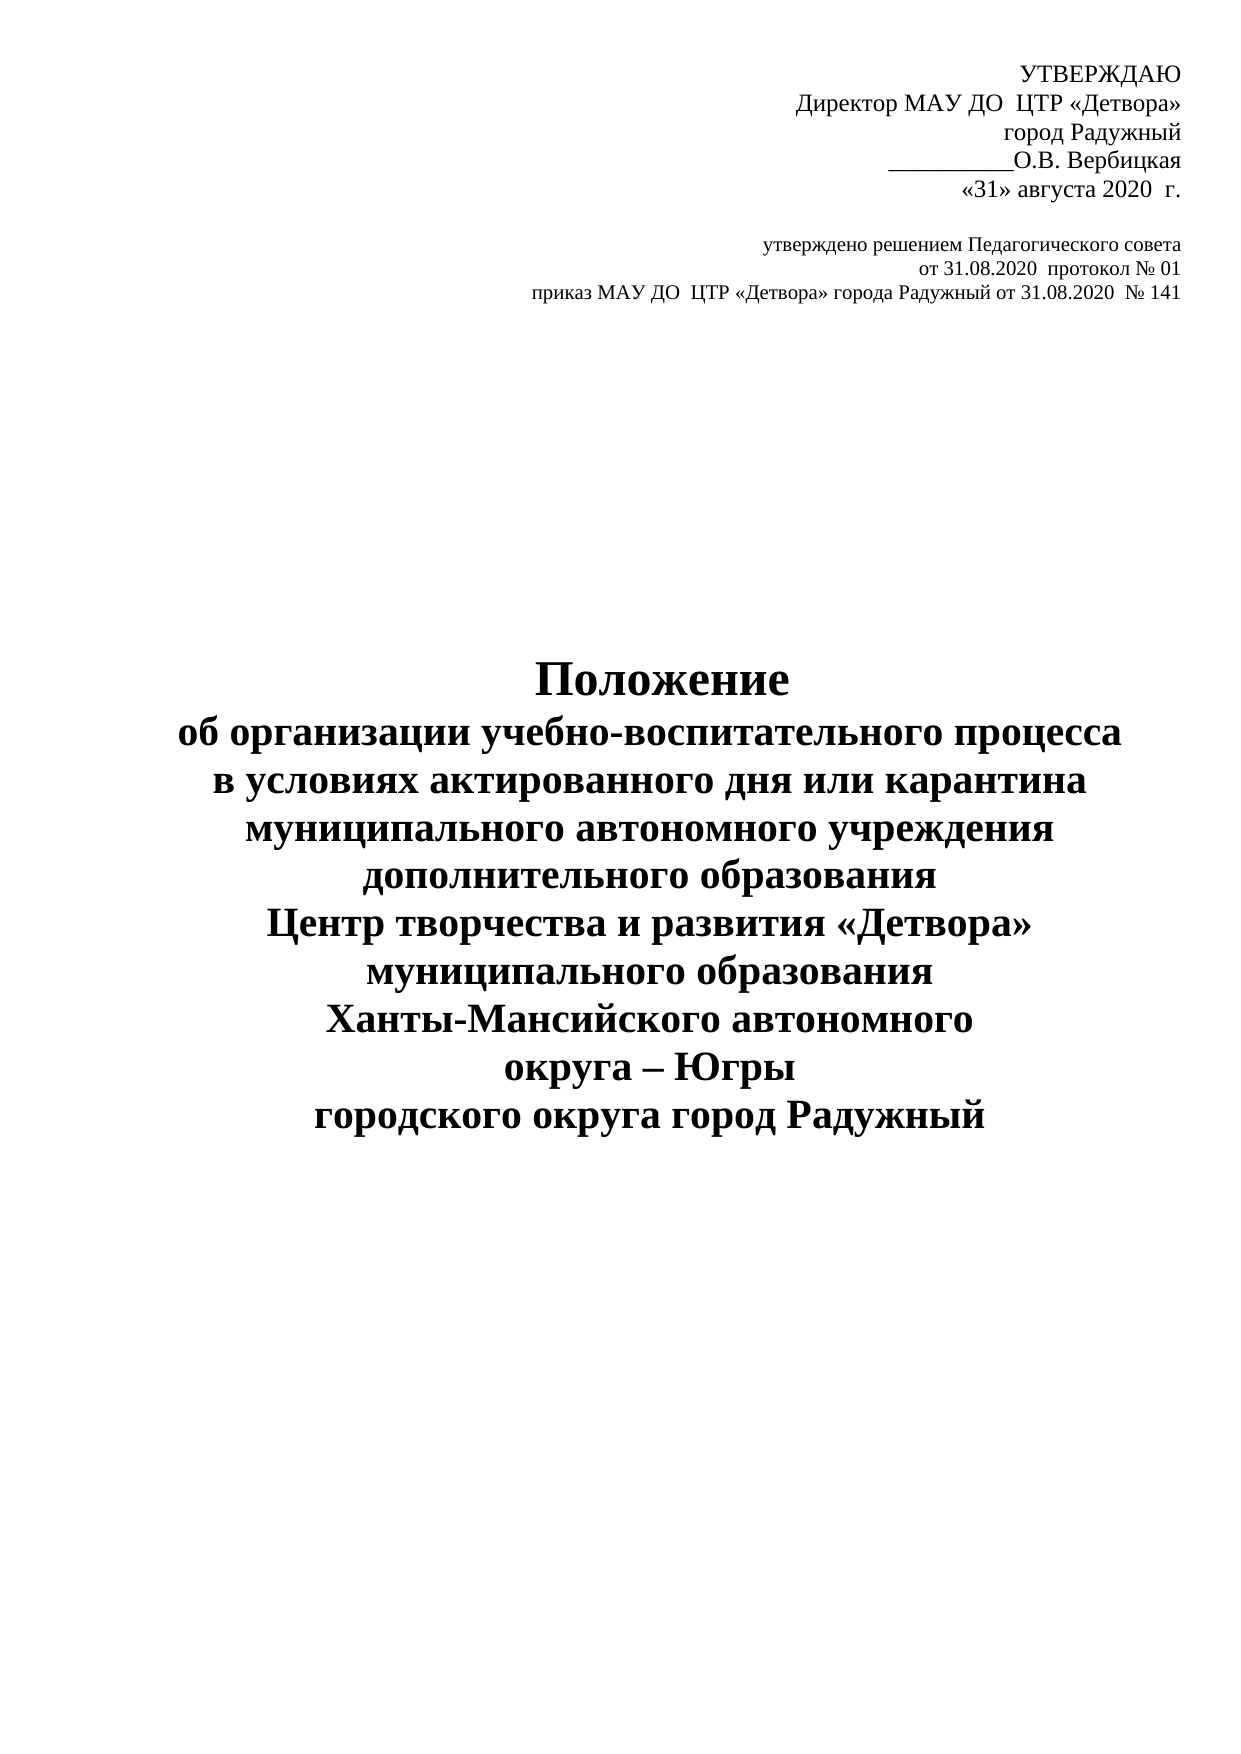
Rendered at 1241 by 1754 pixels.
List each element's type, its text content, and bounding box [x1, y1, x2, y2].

text Центр творчества и развития «Детвора» [118, 898, 1181, 946]
text утверждено решением Педагогического совета [118, 232, 1181, 256]
text от 31.08.2020 протокол № 01 [118, 256, 1181, 280]
text приказ МАУ ДО ЦТР «Детвора» города Радужный от 31.08.2020 № 141 [118, 280, 1181, 304]
text округа – Югры [118, 1042, 1181, 1089]
text «31» августа 2020 г. [118, 174, 1181, 203]
text Директор МАУ ДО ЦТР «Детвора» [118, 88, 1181, 117]
text Ханты-Мансийского автономного [118, 994, 1181, 1042]
text городского округа город Радужный [118, 1089, 1181, 1137]
text в условиях актированного дня или карантина [118, 754, 1181, 802]
text __________О.В. Вербицкая [118, 145, 1181, 174]
text муниципального образования [118, 946, 1181, 994]
text город Радужный [118, 117, 1181, 145]
text об организации учебно-воспитательного процесса [118, 706, 1181, 754]
text Положение [118, 649, 1181, 706]
text УТВЕРЖДАЮ [118, 59, 1181, 88]
text муниципального автономного учреждения дополнительного образования [118, 802, 1181, 898]
